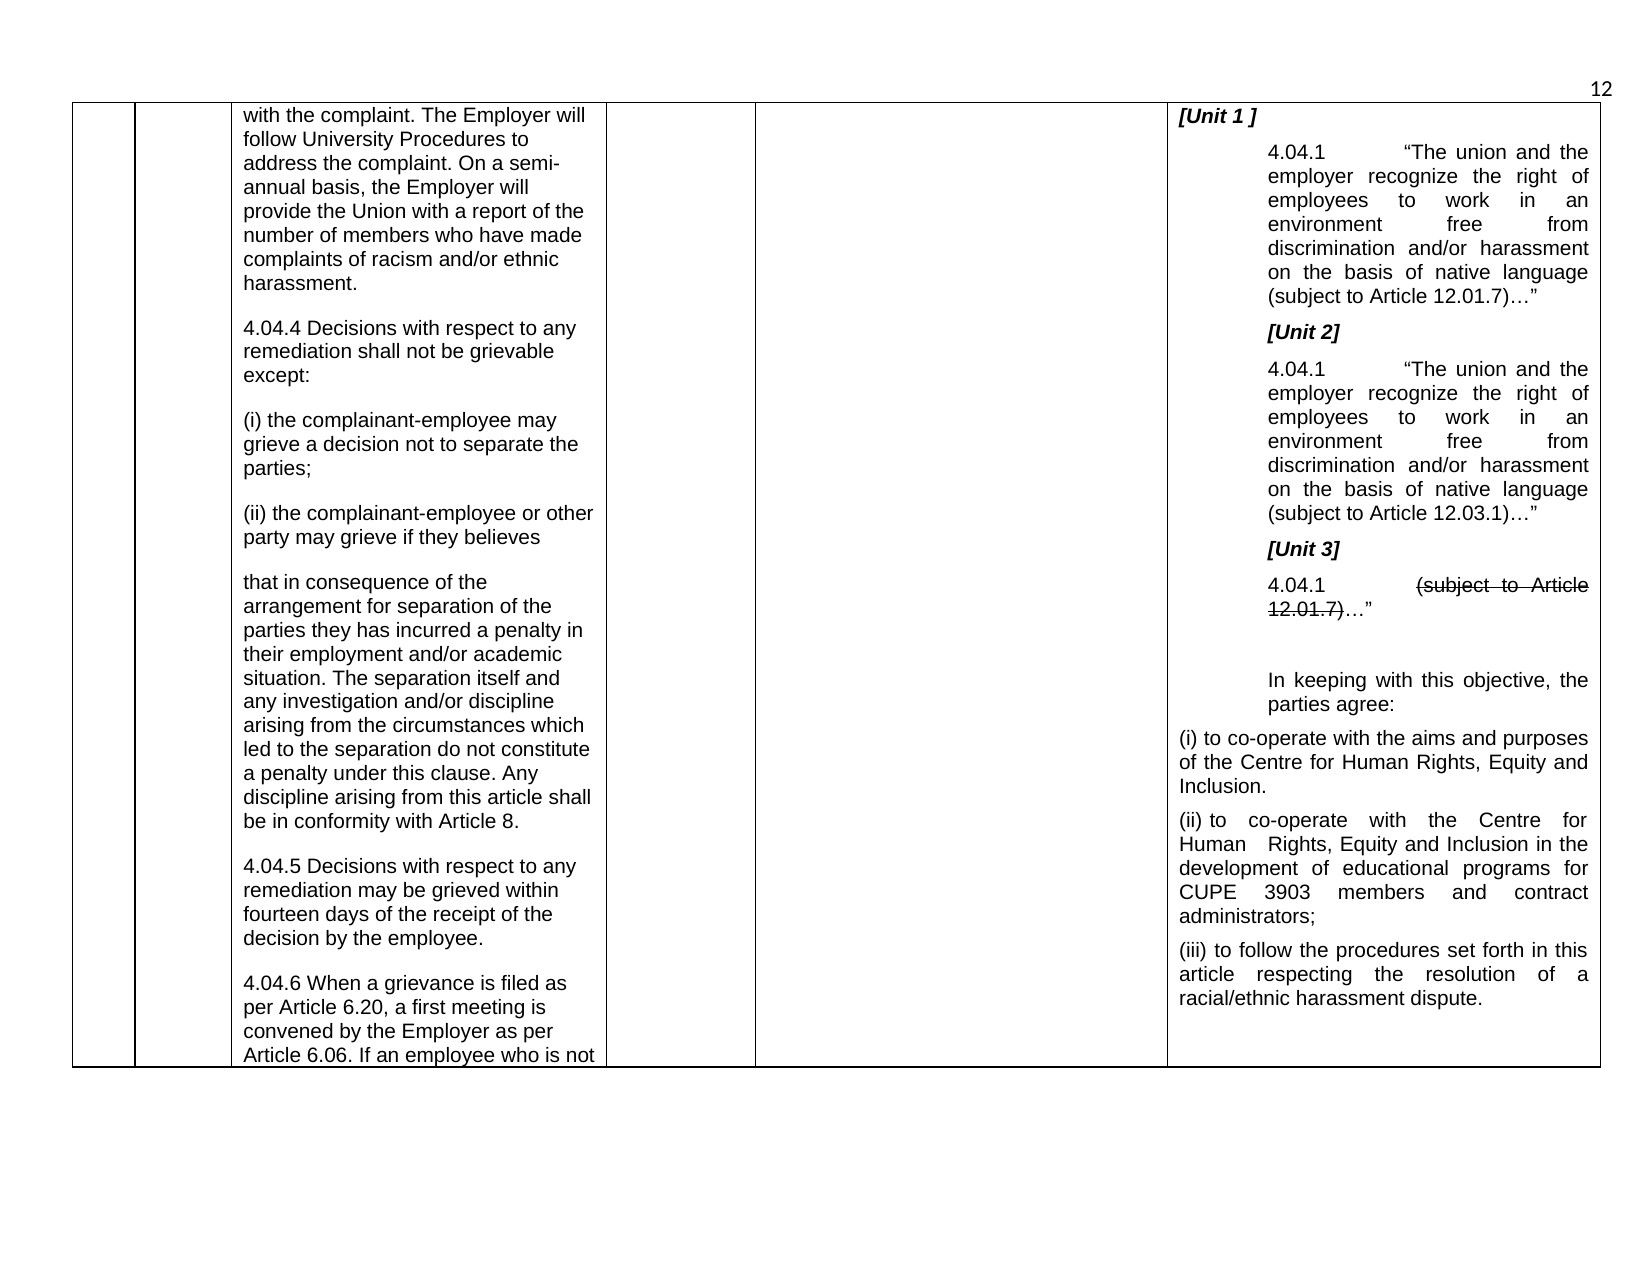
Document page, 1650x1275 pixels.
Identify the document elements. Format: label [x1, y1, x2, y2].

table_cell [607, 103, 755, 1066]
table_cell [73, 103, 134, 1066]
table_cell [756, 103, 1167, 1066]
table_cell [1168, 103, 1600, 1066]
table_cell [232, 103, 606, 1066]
table_cell [136, 103, 231, 1066]
